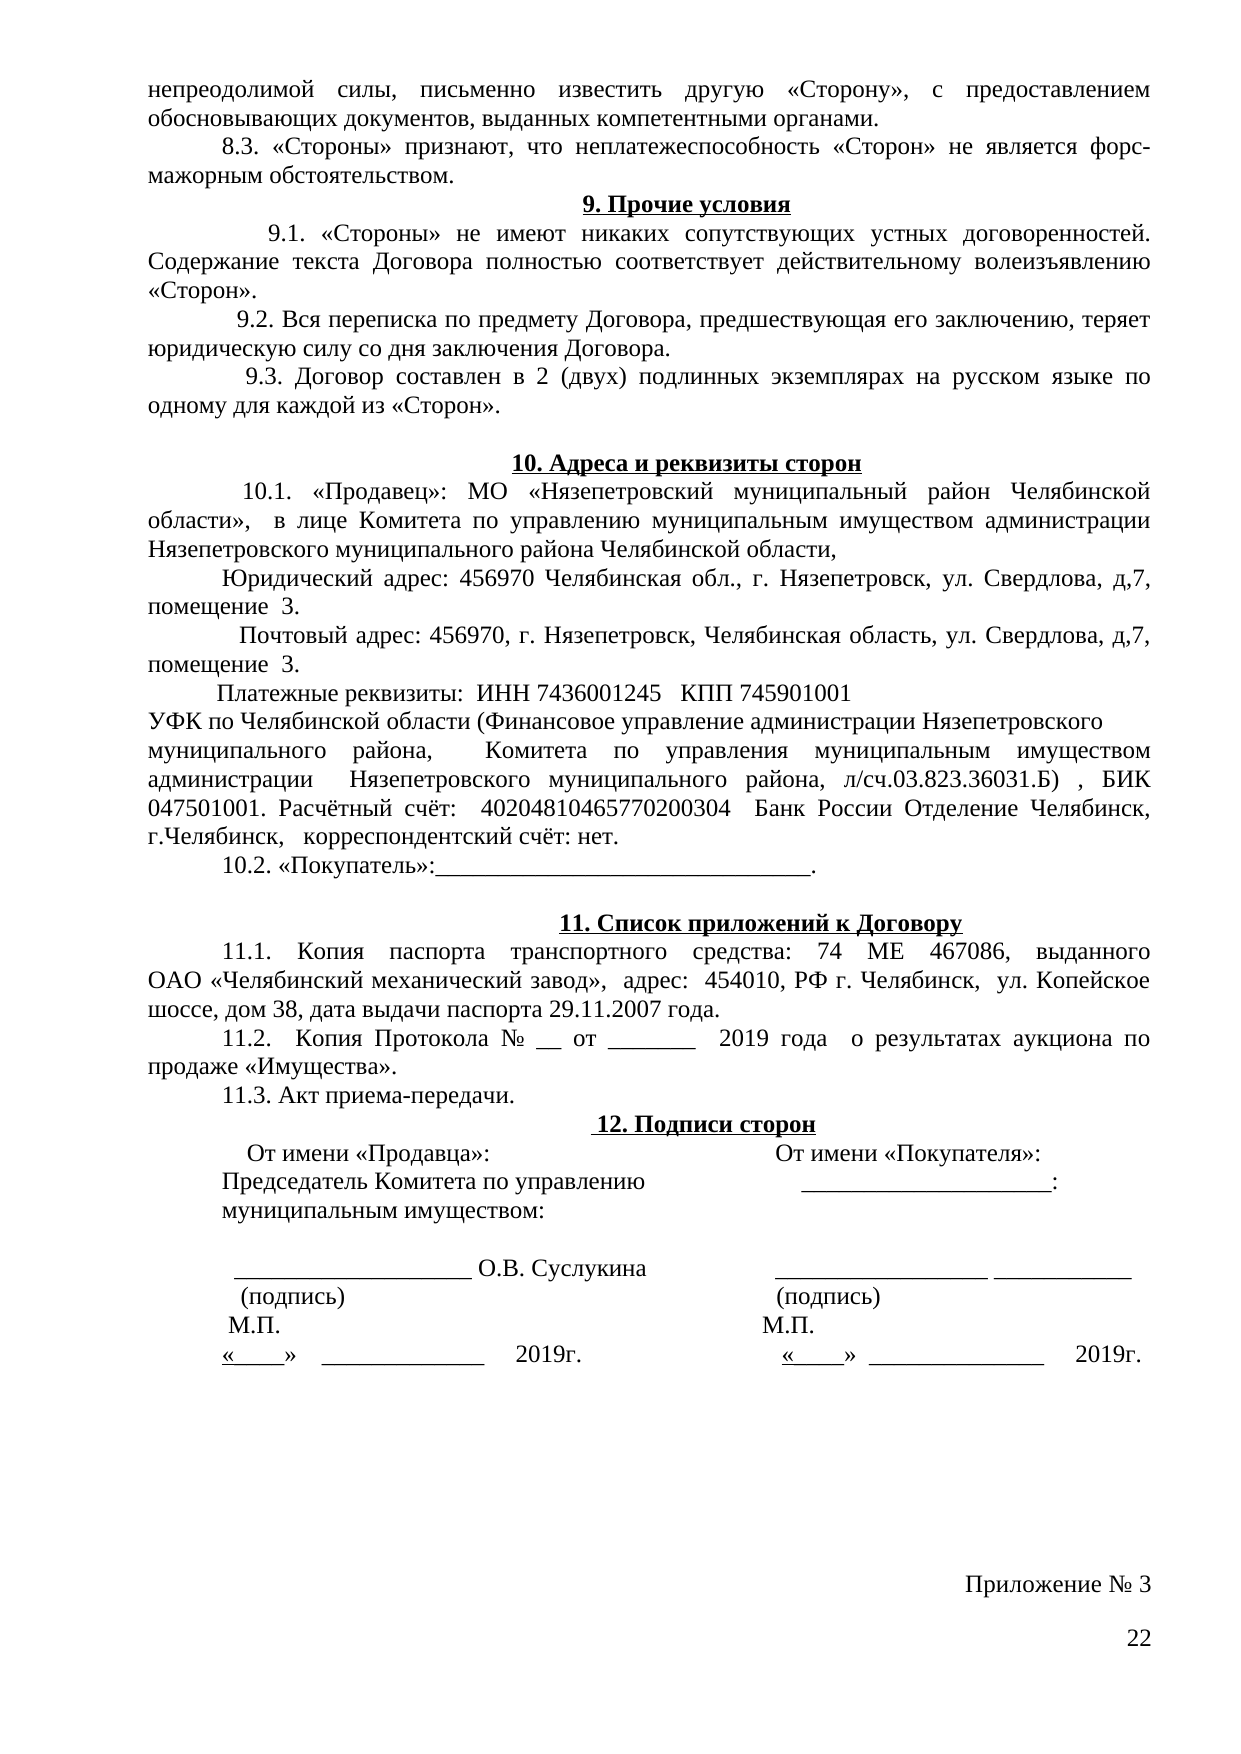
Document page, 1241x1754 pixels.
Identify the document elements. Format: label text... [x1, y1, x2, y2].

text 11.1. Копия паспорта транспортного средства: 74 МЕ 467086, выданного ОАО «Челябинский механический завод», адрес: 454010, РФ г. Челябинск, ул. Копейское шоссе, дом 38, дата выдачи паспорта 29.11.2007 года. [148, 936, 1152, 1023]
text 12. Подписи сторон [148, 1109, 1152, 1138]
text 9.1. «Стороны» не имеют никаких сопутствующих устных договоренностей. Содержание текста Договора полностью соответствует действительному волеизъявлению «Сторон». [148, 218, 1152, 304]
text От имени «Продавца»: От имени «Покупателя»: [148, 1138, 1152, 1166]
text муниципального района, Комитета по управления муниципальным имуществом администрации Нязепетровского муниципального района, л/сч.03.823.36031.Б) , БИК 047501001. Расчётный счёт: 40204810465770200304 Банк России Отделение Челябинск, г.Челябинск, корреспондентский счёт: нет. [148, 735, 1152, 850]
text 8.3. «Стороны» признают, что неплатежеспособность «Сторон» не является форс-мажорным обстоятельством. [148, 131, 1152, 189]
text 10.1. «Продавец»: МО «Нязепетровский муниципальный район Челябинской области», в лице Комитета по управлению муниципальным имуществом администрации Нязепетровского муниципального района Челябинской области, [148, 476, 1152, 563]
text 11.2. Копия Протокола № __ от _______ 2019 года о результатах аукциона по продаже «Имущества». [148, 1023, 1152, 1080]
text М.П. М.П. [148, 1310, 1152, 1339]
text (подпись) (подпись) [148, 1281, 1152, 1310]
text «____» _____________ 2019г. «____» ______________ 2019г. [148, 1339, 1152, 1368]
text 10. Адреса и реквизиты сторон [148, 448, 1152, 476]
text 11. Список приложений к Договору [148, 908, 1152, 936]
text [148, 74, 1152, 131]
text 9.3. Договор составлен в 2 (двух) подлинных экземплярах на русском языке по одному для каждой из «Сторон». [148, 361, 1152, 419]
text 10.2. «Покупатель»:______________________________. [148, 850, 1152, 879]
text 11.3. Акт приема-передачи. [148, 1080, 1152, 1109]
text 9. Прочие условия [148, 189, 1152, 218]
text Почтовый адрес: 456970, г. Нязепетровск, Челябинская область, ул. Свердлова, д,7, помещение 3. [148, 620, 1152, 678]
text Платежные реквизиты: ИНН 7436001245 КПП 745901001 [148, 678, 1152, 706]
text Приложение № 3 [148, 1569, 1152, 1598]
text Юридический адрес: 456970 Челябинская обл., г. Нязепетровск, ул. Свердлова, д,7, помещение 3. [148, 563, 1152, 620]
text 9.2. Вся переписка по предмету Договора, предшествующая его заключению, теряет юридическую силу со дня заключения Договора. [148, 304, 1152, 361]
text муниципальным имуществом: [148, 1195, 1152, 1224]
text УФК по Челябинской области (Финансовое управление администрации Нязепетровского [148, 706, 1152, 735]
text Председатель Комитета по управлению ____________________: [148, 1166, 1152, 1195]
text ___________________ О.В. Суслукина _________________ ___________ [148, 1253, 1152, 1281]
